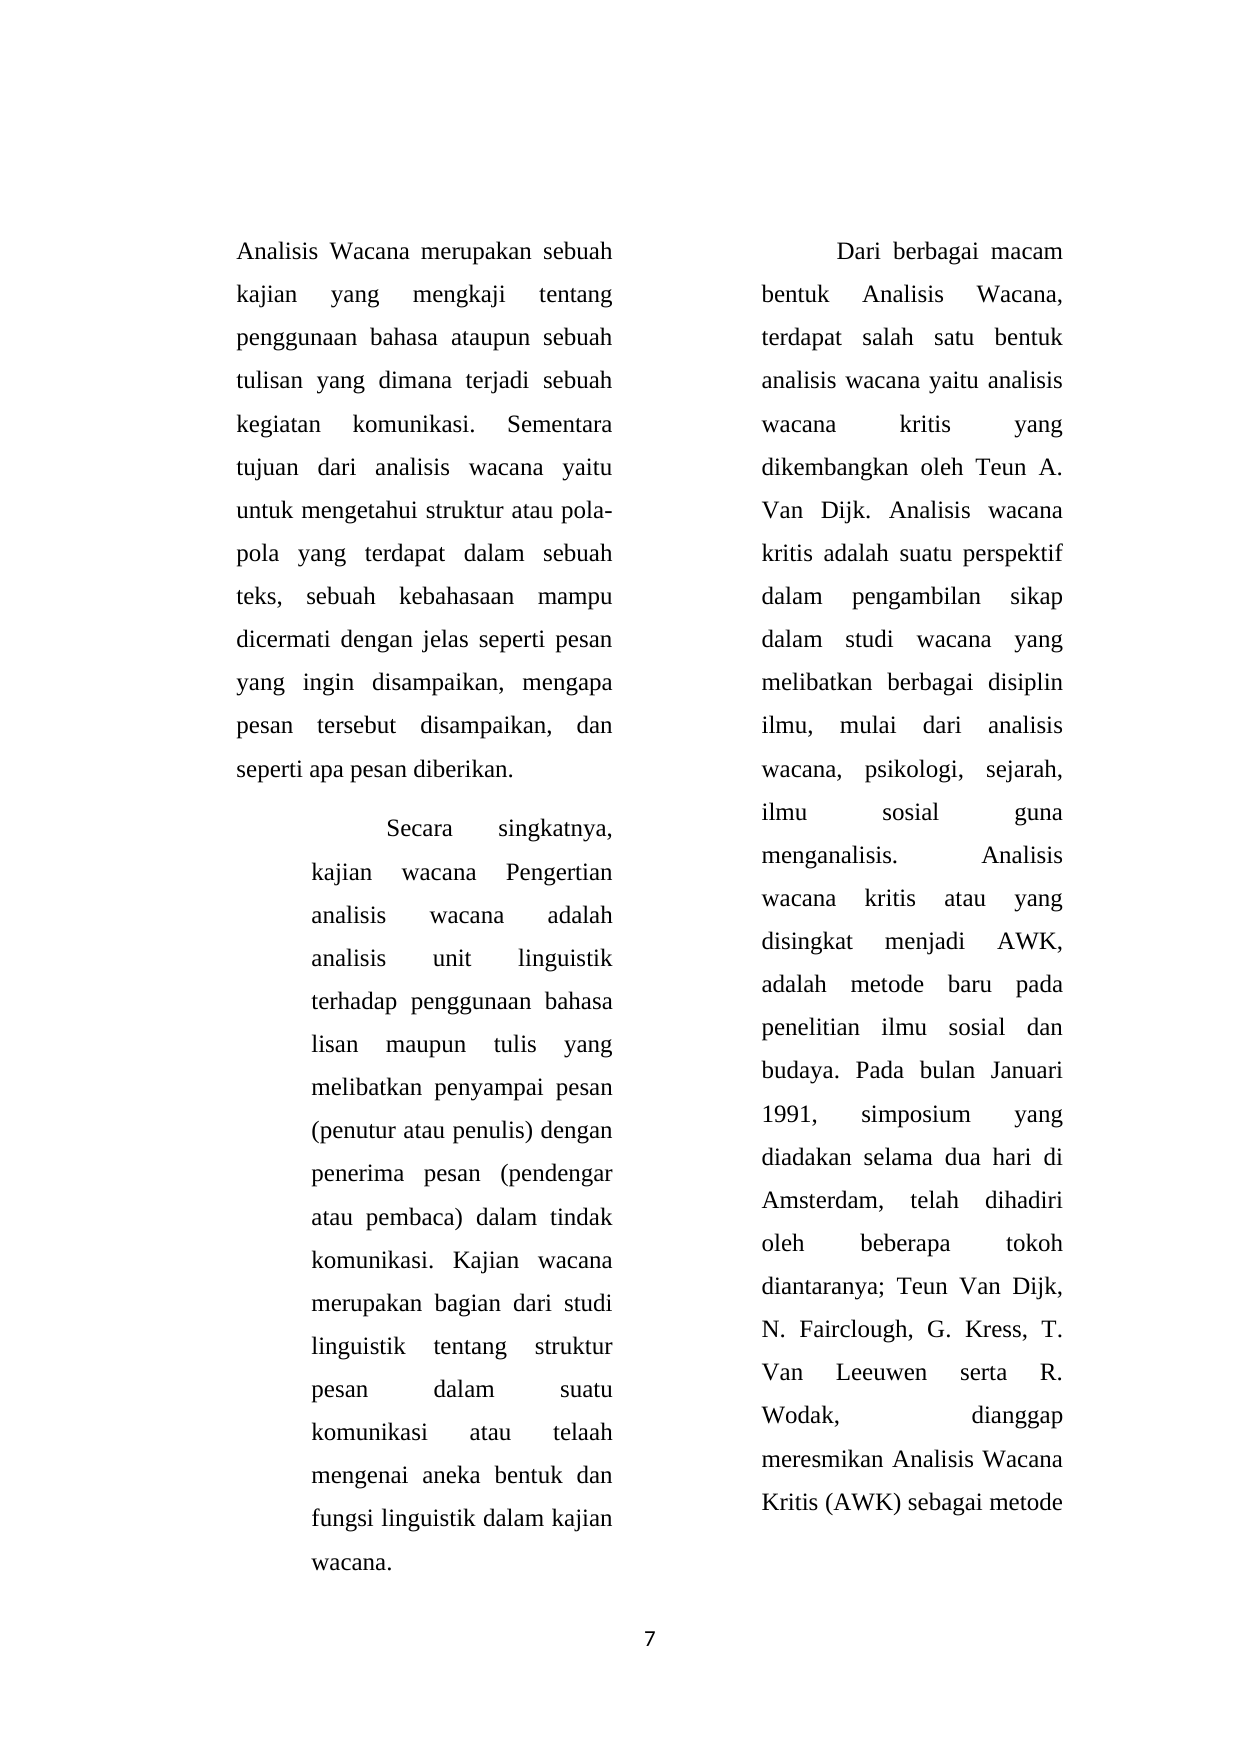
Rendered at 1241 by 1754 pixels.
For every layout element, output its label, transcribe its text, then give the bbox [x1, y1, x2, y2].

text Analisis Wacana merupakan sebuah kajian yang mengkaji tentang penggunaan bahasa ataupun sebuah tulisan yang dimana terjadi sebuah kegiatan komunikasi. Sementara tujuan dari analisis wacana yaitu untuk mengetahui struktur atau pola-pola yang terdapat dalam sebuah teks, sebuah kebahasaan mampu dicermati dengan jelas seperti pesan yang ingin disampaikan, mengapa pesan tersebut disampaikan, dan seperti apa pesan diberikan. [236, 236, 613, 782]
text Secara singkatnya, kajian wacana Pengertian analisis wacana adalah analisis unit linguistik terhadap penggunaan bahasa lisan maupun tulis yang melibatkan penyampai pesan (penutur atau penulis) dengan penerima pesan (pendengar atau pembaca) dalam tindak komunikasi. Kajian wacana merupakan bagian dari studi linguistik tentang struktur pesan dalam suatu komunikasi atau telaah mengenai aneka bentuk dan fungsi linguistik dalam kajian wacana. [311, 813, 613, 1575]
